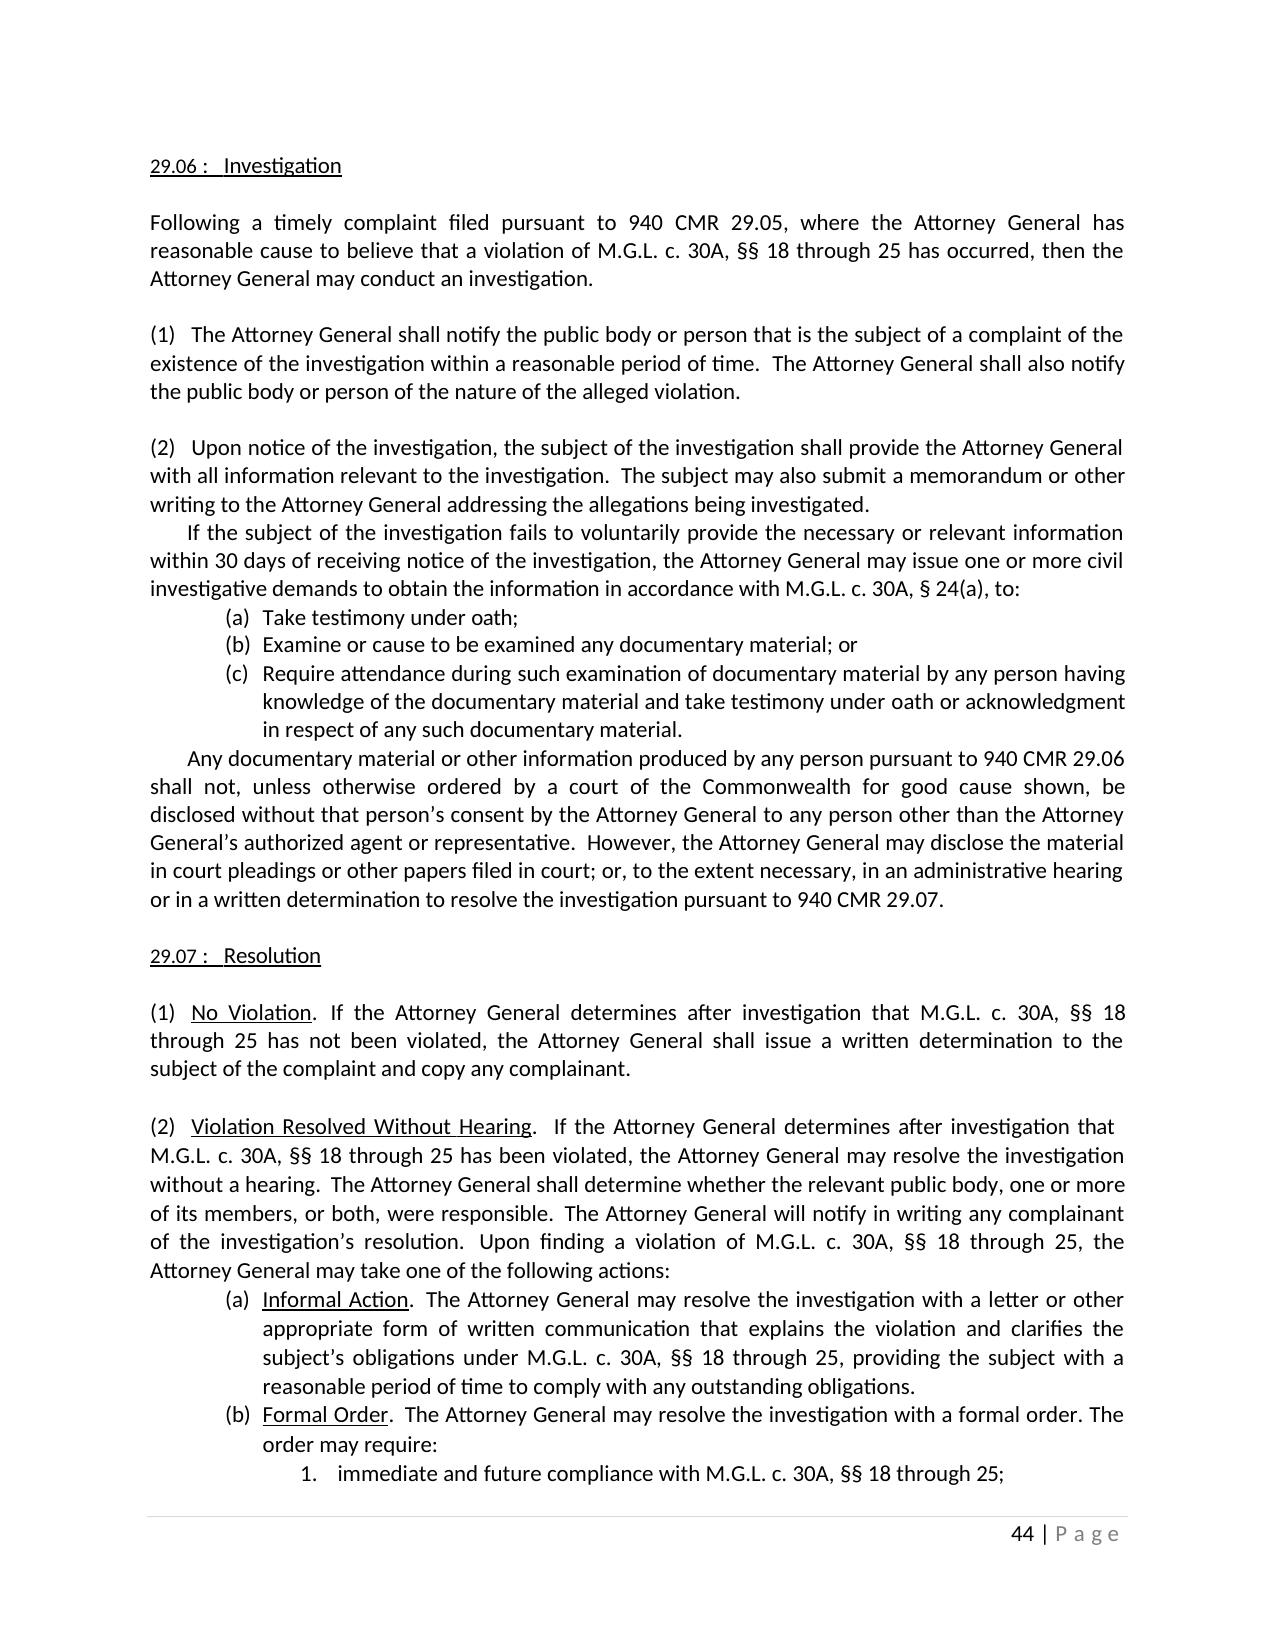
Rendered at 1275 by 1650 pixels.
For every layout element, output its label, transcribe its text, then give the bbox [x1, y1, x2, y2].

list Informal Action. The Attorney General may resolve the investigation with a letter or other appropriate form of written communication that explains the violation and clarifies the subject’s obligations under M.G.L. c. 30A, §§ 18 through 25, providing the subject with a reasonable period of time to comply with any outstanding obligations. [225, 1285, 1126, 1400]
text M.G.L. c. 30A, §§ 18 through 25 has been violated, the Attorney General may resolve the investigation without a hearing. The Attorney General shall determine whether the relevant public body, one or more of its members, or both, were responsible. The Attorney General will notify in writing any complainant of the investigation’s resolution. Upon finding a violation of M.G.L. c. 30A, §§ 18 through 25, the Attorney General may take one of the following actions: [150, 1141, 1126, 1284]
list Require attendance during such examination of documentary material by any person having knowledge of the documentary material and take testimony under oath or acknowledgment in respect of any such documentary material. [225, 659, 1126, 743]
text Following a timely complaint filed pursuant to 940 CMR 29.05, where the Attorney General has reasonable cause to believe that a violation of M.G.L. c. 30A, §§ 18 through 25 has occurred, then the Attorney General may conduct an investigation. [150, 208, 1125, 292]
list : Investigation [150, 151, 1146, 179]
list Formal Order. The Attorney General may resolve the investigation with a formal order. The order may require: [225, 1401, 1125, 1458]
list Violation Resolved Without Hearing. If the Attorney General determines after investigation that [150, 1112, 1146, 1140]
list Examine or cause to be examined any documentary material; or [225, 631, 1146, 659]
list The Attorney General shall notify the public body or person that is the subject of a complaint of the existence of the investigation within a reasonable period of time. The Attorney General shall also notify the public body or person of the nature of the alleged violation. [150, 321, 1126, 405]
list No Violation. If the Attorney General determines after investigation that M.G.L. c. 30A, §§ 18 through 25 has not been violated, the Attorney General shall issue a written determination to the subject of the complaint and copy any complainant. [150, 998, 1126, 1082]
list immediate and future compliance with M.G.L. c. 30A, §§ 18 through 25; [300, 1459, 1146, 1487]
list : Resolution [150, 941, 1146, 969]
list Upon notice of the investigation, the subject of the investigation shall provide the Attorney General with all information relevant to the investigation. The subject may also submit a memorandum or other writing to the Attorney General addressing the allegations being investigated. [150, 433, 1126, 518]
text If the subject of the investigation fails to voluntarily provide the necessary or relevant information within 30 days of receiving notice of the investigation, the Attorney General may issue one or more civil investigative demands to obtain the information in accordance with M.G.L. c. 30A, § 24(a), to: [150, 518, 1126, 603]
list Take testimony under oath; [225, 603, 1146, 631]
text Any documentary material or other information produced by any person pursuant to 940 CMR 29.06 shall not, unless otherwise ordered by a court of the Commonwealth for good cause shown, be disclosed without that person’s consent by the Attorney General to any person other than the Attorney General’s authorized agent or representative. However, the Attorney General may disclose the material in court pleadings or other papers filed in court; or, to the extent necessary, in an administrative hearing or in a written determination to resolve the investigation pursuant to 940 CMR 29.07. [150, 744, 1126, 913]
